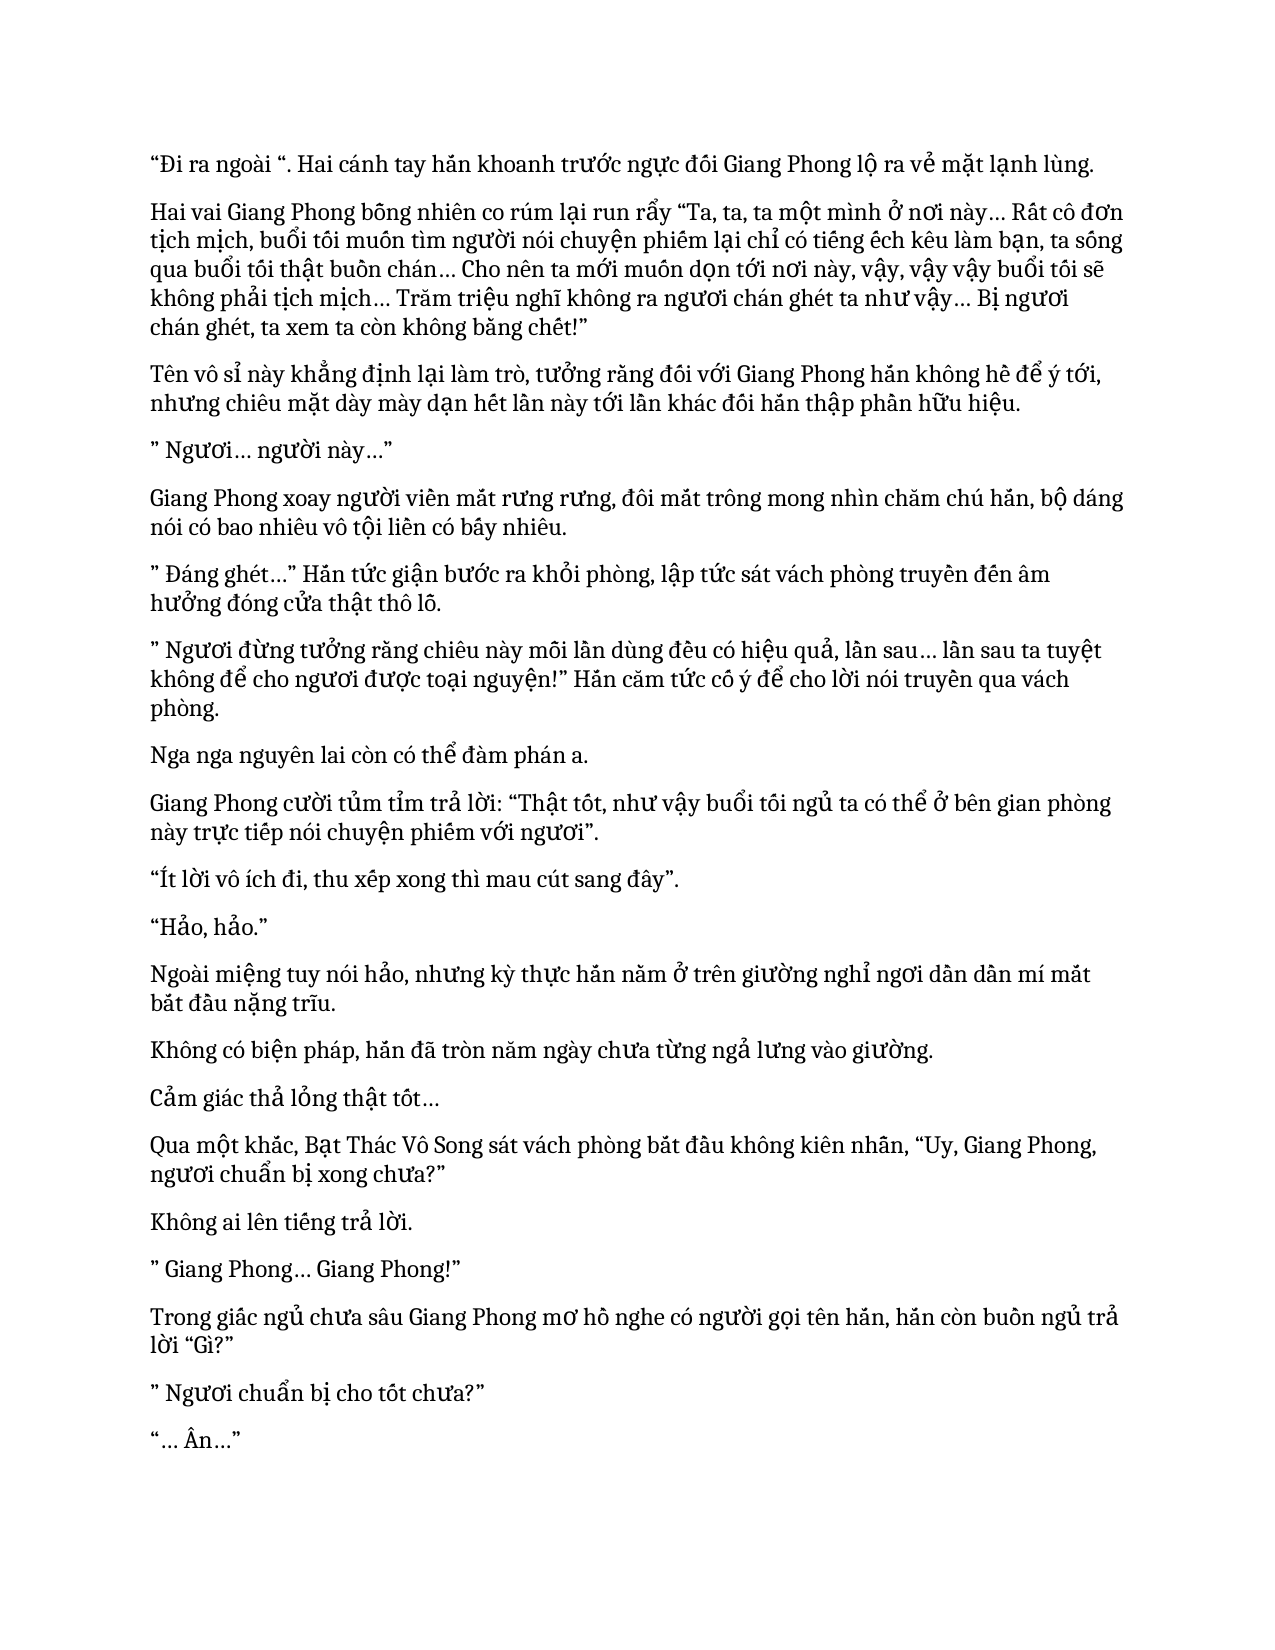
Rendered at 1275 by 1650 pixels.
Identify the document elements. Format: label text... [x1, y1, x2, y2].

text “Hảo, hảo.” [150, 912, 1125, 941]
text ” Giang Phong… Giang Phong!” [150, 1255, 1125, 1284]
text ” Ngươi… người này…” [150, 436, 1125, 465]
text “… Ân…” [150, 1426, 1125, 1455]
text “Đi ra ngoài “. Hai cánh tay hắn khoanh trước ngực đối Giang Phong lộ ra vẻ mặt lạnh lùng. [150, 150, 1125, 179]
text Giang Phong cười tủm tỉm trả lời: “Thật tốt, như vậy buổi tối ngủ ta có thể ở bên gian phòng này trực tiếp nói chuyện phiếm với ngươi”. [150, 789, 1125, 846]
text Không ai lên tiếng trả lời. [150, 1207, 1125, 1236]
text ” Đáng ghét…” Hắn tức giận bước ra khỏi phòng, lập tức sát vách phòng truyền đến âm hưởng đóng cửa thật thô lỗ. [150, 560, 1125, 617]
text ” Ngươi đừng tưởng rằng chiêu này mỗi lần dùng đều có hiệu quả, lần sau… lần sau ta tuyệt không để cho ngươi được toại nguyện!” Hắn căm tức cố ý để cho lời nói truyền qua vách phòng. [150, 636, 1125, 722]
text ” Ngươi chuẩn bị cho tốt chưa?” [150, 1379, 1125, 1407]
text Qua một khắc, Bạt Thác Vô Song sát vách phòng bắt đầu không kiên nhẫn, “Uy, Giang Phong, ngươi chuẩn bị xong chưa?” [150, 1131, 1125, 1189]
text Không có biện pháp, hắn đã tròn năm ngày chưa từng ngả lưng vào giường. [150, 1036, 1125, 1065]
text Ngoài miệng tuy nói hảo, nhưng kỳ thực hắn nằm ở trên giường nghỉ ngơi dần dần mí mắt bắt đầu nặng trĩu. [150, 960, 1125, 1017]
text Hai vai Giang Phong bỗng nhiên co rúm lại run rẩy “Ta, ta, ta một mình ở nơi này… Rất cô đơn tịch mịch, buổi tối muốn tìm người nói chuyện phiếm lại chỉ có tiếng ếch kêu làm bạn, ta sống qua buổi tối thật buồn chán… Cho nên ta mới muốn dọn tới nơi này, vậy, vậy vậy buổi tối sẽ không phải tịch mịch… Trăm triệu nghĩ không ra ngươi chán ghét ta như vậy… Bị ngươi chán ghét, ta xem ta còn không bằng chết!” [150, 197, 1125, 341]
text Nga nga nguyên lai còn có thể đàm phán a. [150, 741, 1125, 770]
text Trong giấc ngủ chưa sâu Giang Phong mơ hồ nghe có người gọi tên hắn, hắn còn buồn ngủ trả lời “Gì?” [150, 1302, 1125, 1360]
text Giang Phong xoay người viền mắt rưng rưng, đôi mắt trông mong nhìn chăm chú hắn, bộ dáng nói có bao nhiêu vô tội liền có bấy nhiêu. [150, 484, 1125, 541]
text Cảm giác thả lỏng thật tốt… [150, 1084, 1125, 1112]
text “Ít lời vô ích đi, thu xếp xong thì mau cút sang đây”. [150, 865, 1125, 894]
text Tên vô sỉ này khẳng định lại làm trò, tưởng rằng đối với Giang Phong hắn không hề để ý tới, nhưng chiêu mặt dày mày dạn hết lần này tới lần khác đối hắn thập phần hữu hiệu. [150, 360, 1125, 417]
